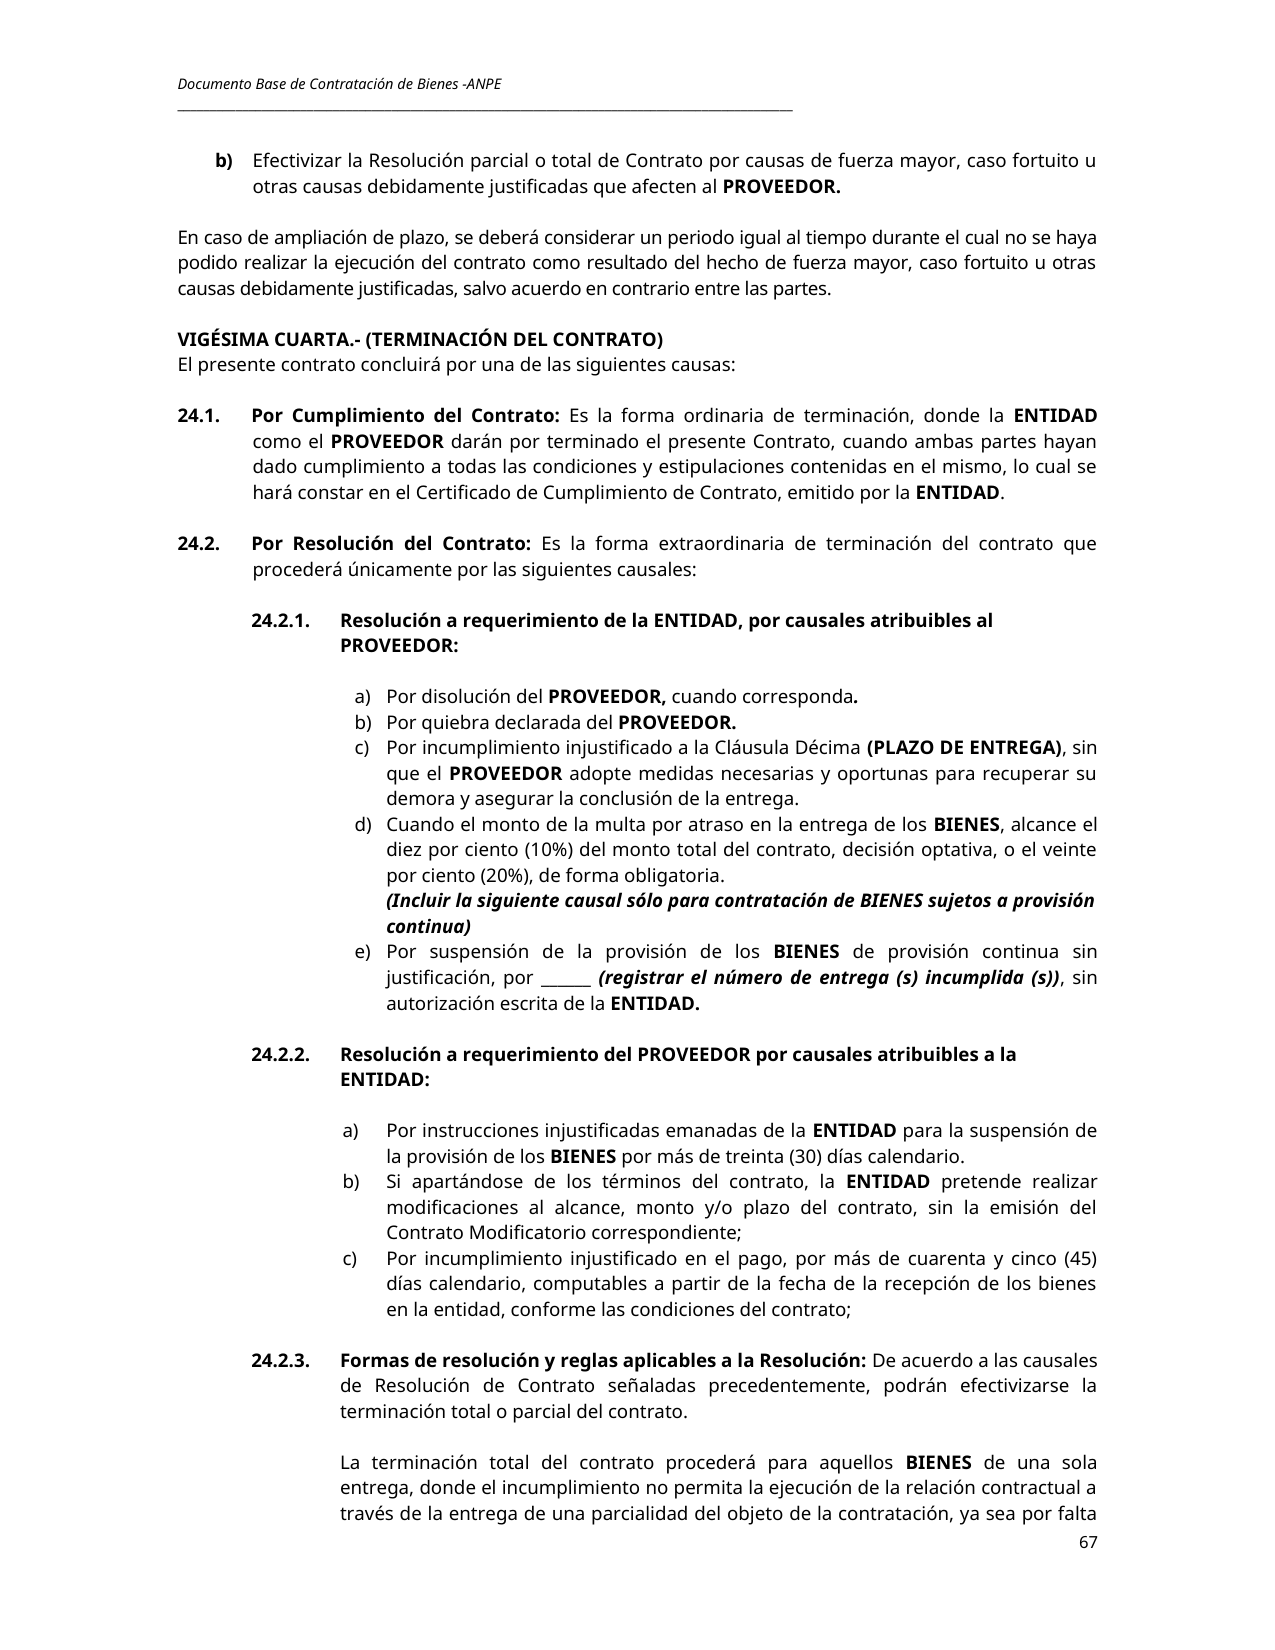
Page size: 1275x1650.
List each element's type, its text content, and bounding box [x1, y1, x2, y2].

list Por quiebra declarada del PROVEEDOR. [354, 709, 1098, 734]
text El presente contrato concluirá por una de las siguientes causas: [177, 352, 1098, 377]
list Efectivizar la Resolución parcial o total de Contrato por causas de fuerza mayor, caso fortuito u otras causas debidamente justificadas que afecten al PROVEEDOR. [215, 148, 1098, 199]
text VIGÉSIMA CUARTA.- (TERMINACIÓN DEL CONTRATO) [177, 326, 1098, 352]
list Por Cumplimiento del Contrato: Es la forma ordinaria de terminación, donde la ENTIDAD como el PROVEEDOR darán por terminado el presente Contrato, cuando ambas partes hayan dado cumplimiento a todas las condiciones y estipulaciones contenidas en el mismo, lo cual se hará constar en el Certificado de Cumplimiento de Contrato, emitido por la ENTIDAD. [177, 403, 1098, 505]
list Formas de resolución y reglas aplicables a la Resolución: De acuerdo a las causales de Resolución de Contrato señaladas precedentemente, podrán efectivizarse la terminación total o parcial del contrato. [251, 1347, 1098, 1424]
list Por suspensión de la provisión de los BIENES de provisión continua sin justificación, por ______ (registrar el número de entrega (s) incumplida (s)), sin autorización escrita de la ENTIDAD. [354, 939, 1098, 1015]
text (Incluir la siguiente causal sólo para contratación de BIENES sujetos a provisión continua) [386, 888, 1098, 939]
list Por incumplimiento injustificado a la Cláusula Décima (PLAZO DE ENTREGA), sin que el PROVEEDOR adopte medidas necesarias y oportunas para recuperar su demora y asegurar la conclusión de la entrega. [354, 734, 1098, 811]
list Por Resolución del Contrato: Es la forma extraordinaria de terminación del contrato que procederá únicamente por las siguientes causales: [177, 530, 1098, 581]
list Por disolución del PROVEEDOR, cuando corresponda. [354, 683, 1098, 709]
list Resolución a requerimiento del PROVEEDOR por causales atribuibles a la ENTIDAD: [251, 1041, 1098, 1092]
list Si apartándose de los términos del contrato, la ENTIDAD pretende realizar modificaciones al alcance, monto y/o plazo del contrato, sin la emisión del Contrato Modificatorio correspondiente; [342, 1168, 1098, 1245]
list Resolución a requerimiento de la ENTIDAD, por causales atribuibles al PROVEEDOR: [251, 607, 1098, 658]
list Por instrucciones injustificadas emanadas de la ENTIDAD para la suspensión de la provisión de los BIENES por más de treinta (30) días calendario. [342, 1117, 1098, 1168]
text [340, 1449, 1098, 1526]
list Cuando el monto de la multa por atraso en la entrega de los BIENES, alcance el diez por ciento (10%) del monto total del contrato, decisión optativa, o el veinte por ciento (20%), de forma obligatoria. [354, 811, 1098, 888]
text En caso de ampliación de plazo, se deberá considerar un periodo igual al tiempo durante el cual no se haya podido realizar la ejecución del contrato como resultado del hecho de fuerza mayor, caso fortuito u otras causas debidamente justificadas, salvo acuerdo en contrario entre las partes. [177, 224, 1098, 301]
list Por incumplimiento injustificado en el pago, por más de cuarenta y cinco (45) días calendario, computables a partir de la fecha de la recepción de los bienes en la entidad, conforme las condiciones del contrato; [342, 1245, 1098, 1322]
